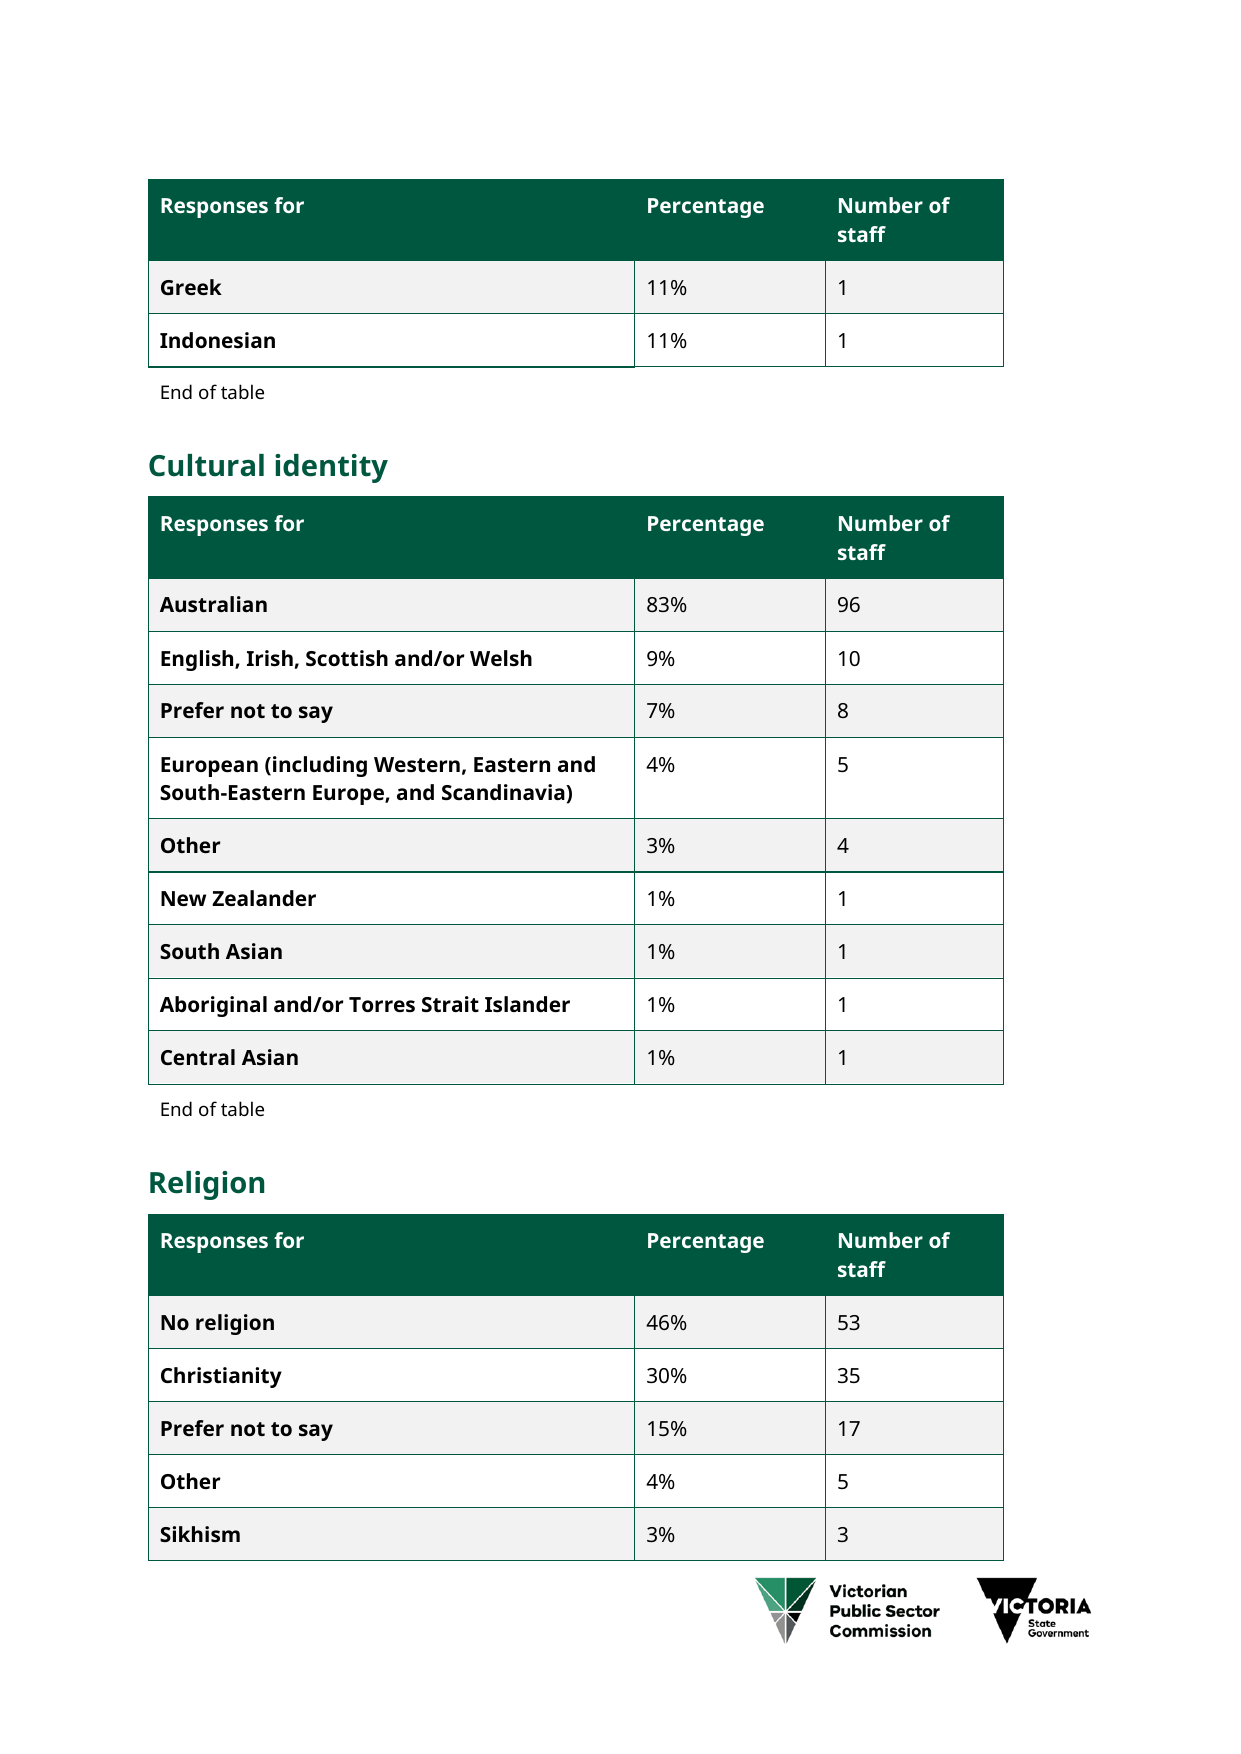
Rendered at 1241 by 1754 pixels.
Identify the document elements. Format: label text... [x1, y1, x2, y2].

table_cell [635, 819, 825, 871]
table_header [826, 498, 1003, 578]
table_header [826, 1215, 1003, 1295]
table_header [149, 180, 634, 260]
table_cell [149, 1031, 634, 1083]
subtitle Religion [148, 1162, 1092, 1202]
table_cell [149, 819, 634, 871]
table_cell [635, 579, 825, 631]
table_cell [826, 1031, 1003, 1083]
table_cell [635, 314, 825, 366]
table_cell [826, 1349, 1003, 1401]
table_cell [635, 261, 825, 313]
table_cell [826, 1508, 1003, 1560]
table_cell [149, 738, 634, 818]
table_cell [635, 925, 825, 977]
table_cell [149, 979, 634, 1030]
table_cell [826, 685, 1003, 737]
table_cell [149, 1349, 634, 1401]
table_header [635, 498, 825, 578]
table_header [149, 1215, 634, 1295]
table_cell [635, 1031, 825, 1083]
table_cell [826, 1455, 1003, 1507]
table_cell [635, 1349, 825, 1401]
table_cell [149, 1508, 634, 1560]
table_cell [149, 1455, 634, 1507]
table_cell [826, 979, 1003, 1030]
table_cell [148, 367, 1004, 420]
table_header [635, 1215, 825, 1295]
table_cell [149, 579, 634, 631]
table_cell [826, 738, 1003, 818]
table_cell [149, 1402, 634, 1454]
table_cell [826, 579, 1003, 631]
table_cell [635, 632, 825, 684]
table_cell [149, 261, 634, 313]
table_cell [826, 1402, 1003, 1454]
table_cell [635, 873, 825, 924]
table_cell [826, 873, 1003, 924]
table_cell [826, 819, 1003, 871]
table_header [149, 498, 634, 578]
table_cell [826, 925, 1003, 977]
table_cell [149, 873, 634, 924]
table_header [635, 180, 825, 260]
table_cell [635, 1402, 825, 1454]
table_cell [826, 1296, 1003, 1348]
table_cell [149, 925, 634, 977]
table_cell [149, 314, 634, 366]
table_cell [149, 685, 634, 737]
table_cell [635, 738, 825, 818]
subtitle Cultural identity [148, 445, 1092, 484]
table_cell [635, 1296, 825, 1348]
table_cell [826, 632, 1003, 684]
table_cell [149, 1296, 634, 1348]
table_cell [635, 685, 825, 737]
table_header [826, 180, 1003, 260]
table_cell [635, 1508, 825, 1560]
picture [754, 1577, 1093, 1645]
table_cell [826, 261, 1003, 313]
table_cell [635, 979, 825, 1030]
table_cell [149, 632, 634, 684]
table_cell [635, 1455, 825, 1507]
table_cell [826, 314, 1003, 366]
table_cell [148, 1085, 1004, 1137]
